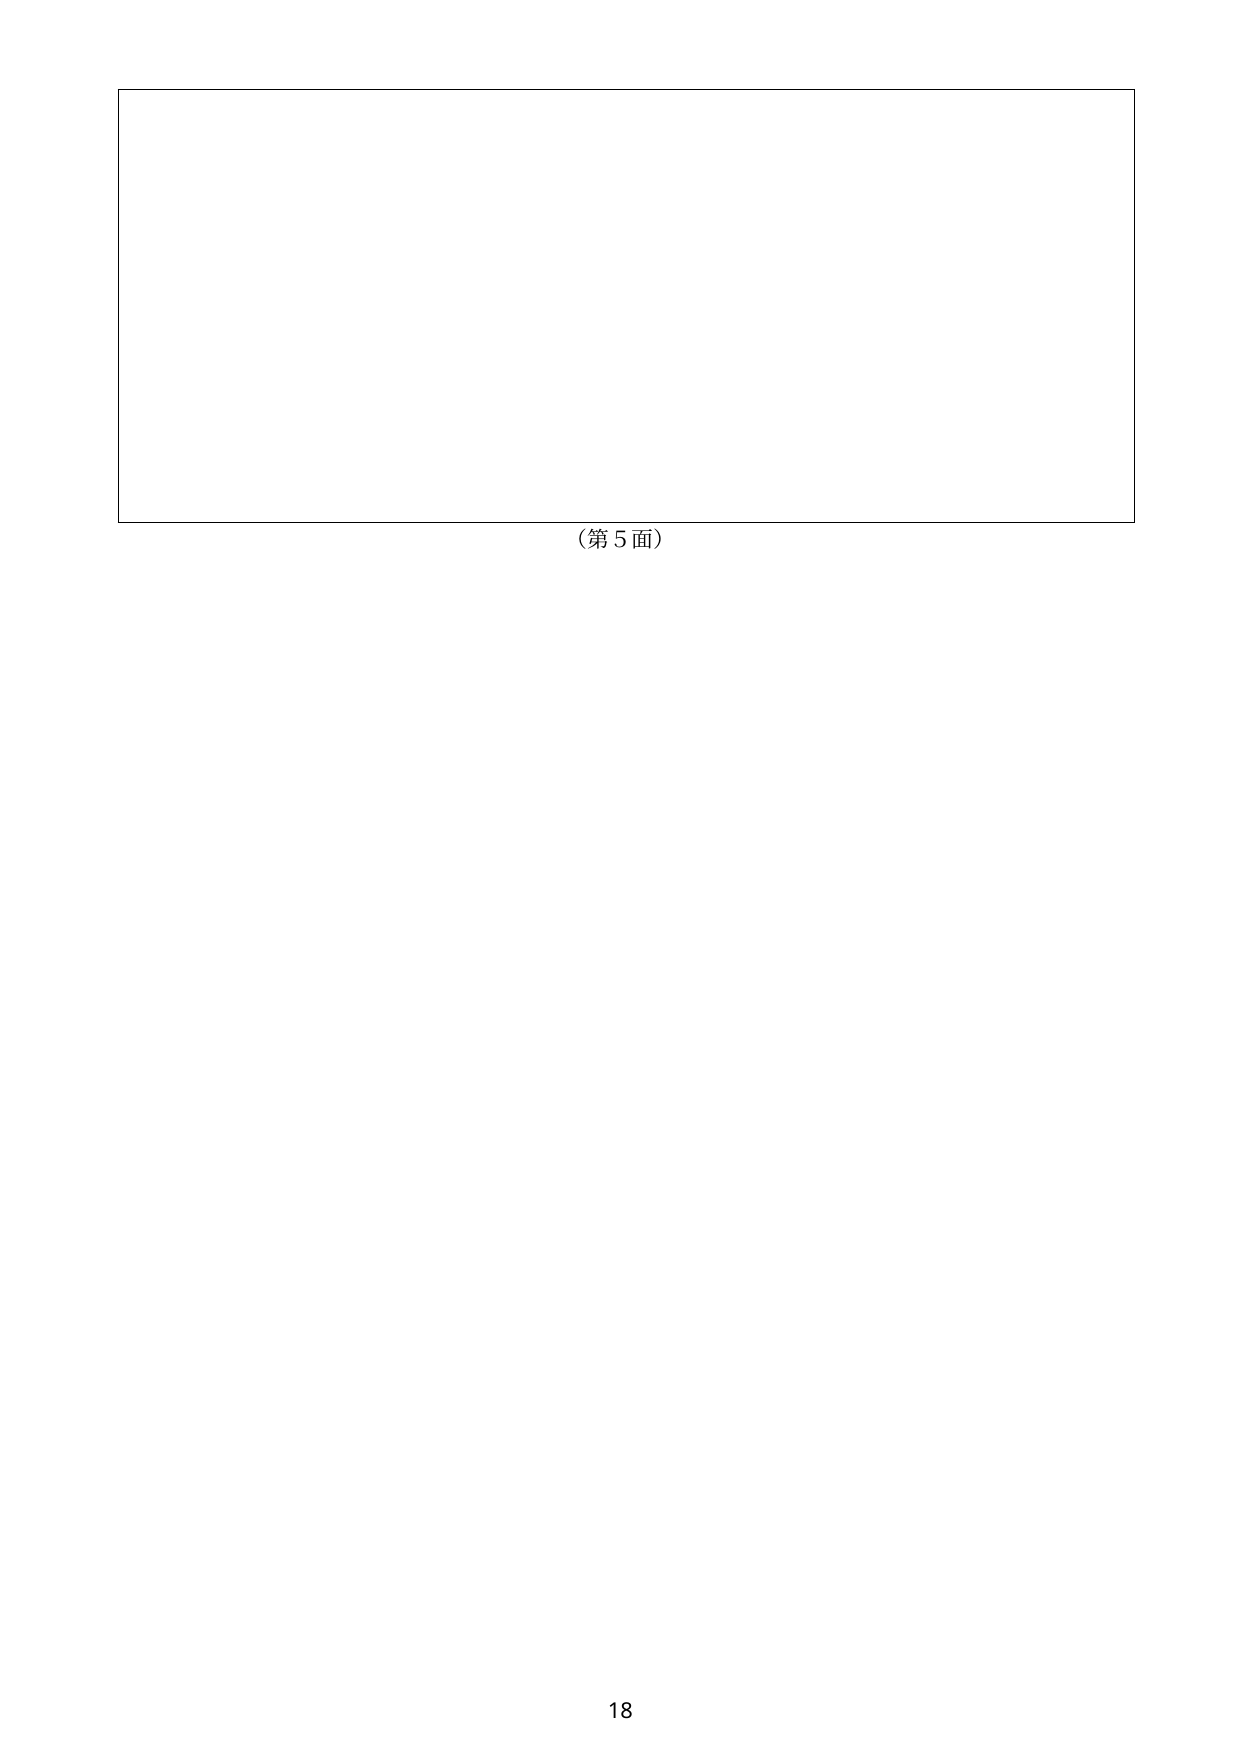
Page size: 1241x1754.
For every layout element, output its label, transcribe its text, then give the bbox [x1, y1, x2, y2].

text （第５面） [118, 523, 1122, 554]
